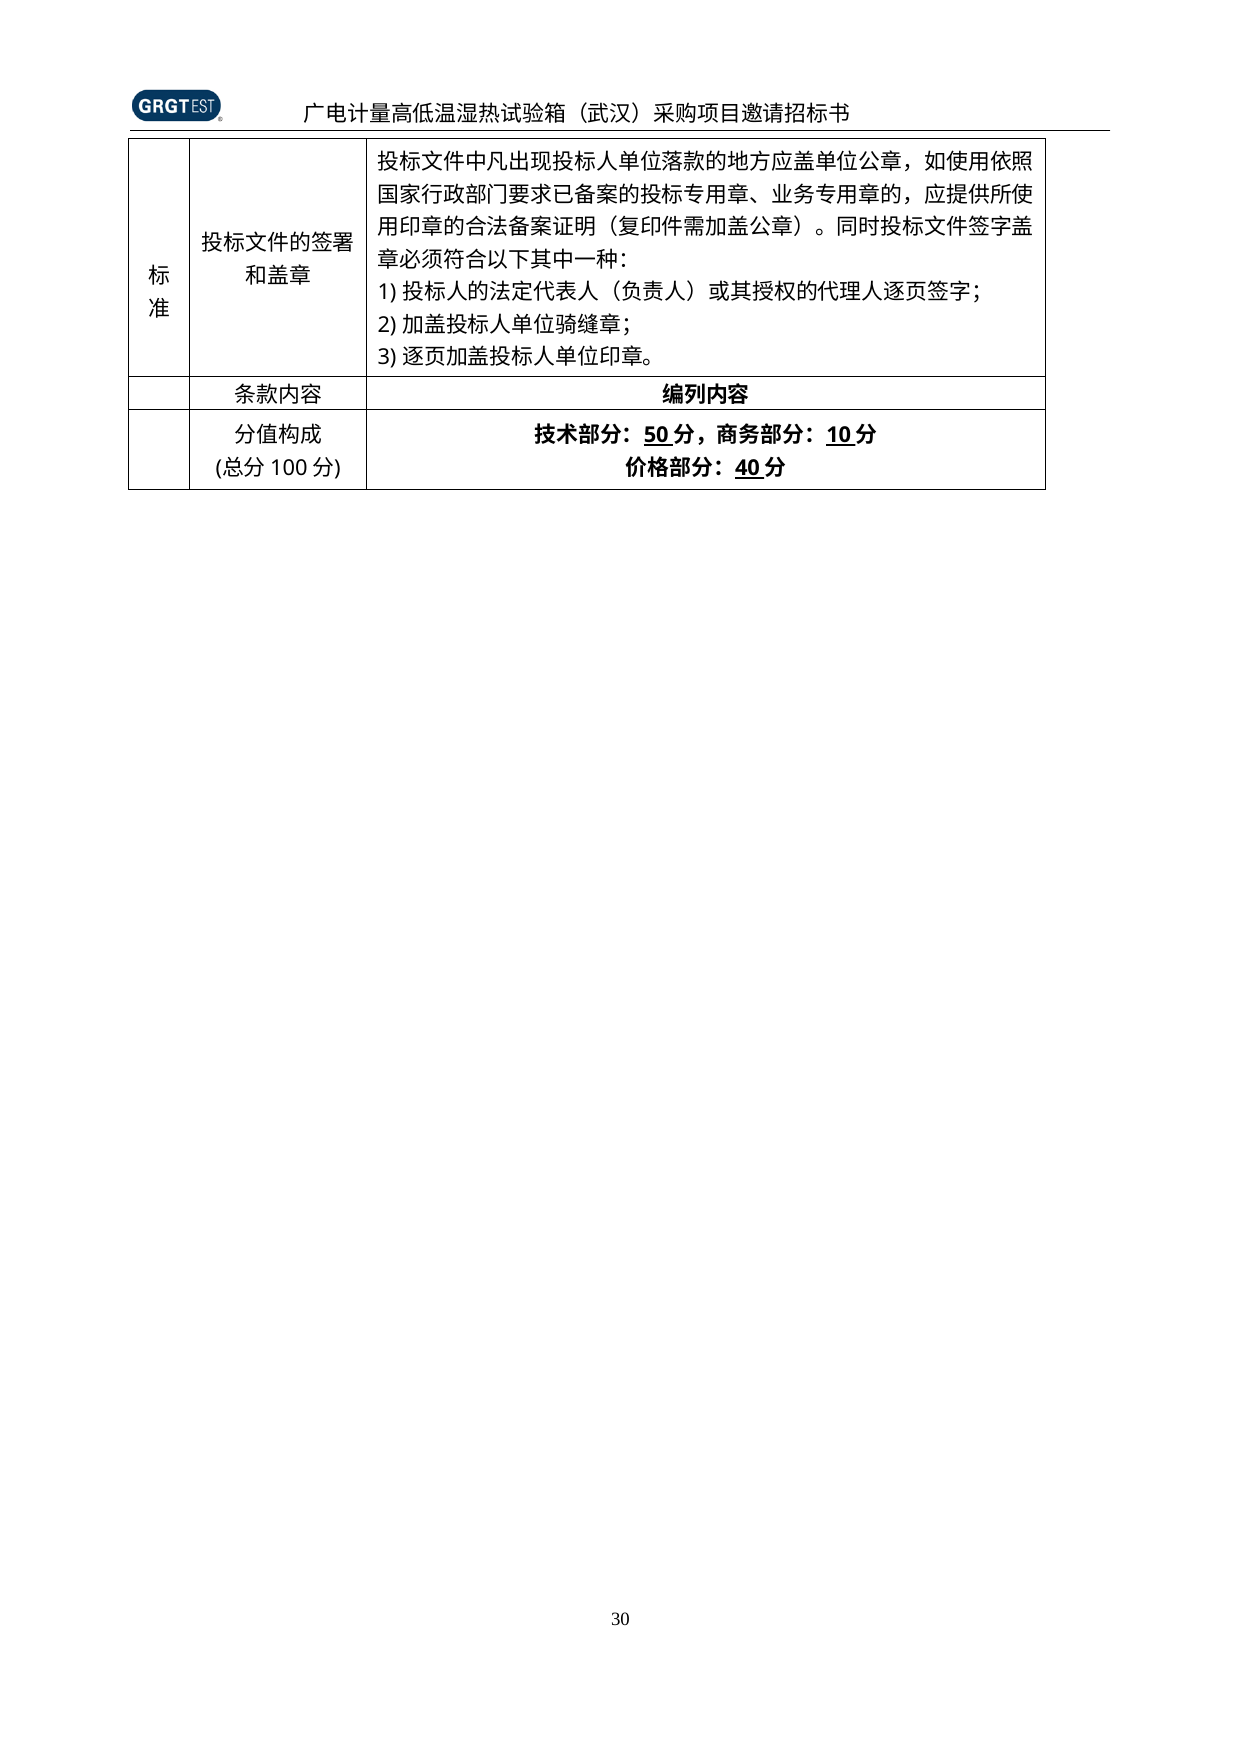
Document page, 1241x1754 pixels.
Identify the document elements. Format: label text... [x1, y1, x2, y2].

table_cell [129, 410, 189, 488]
table_cell 条款内容 [190, 377, 366, 409]
table_cell 技术部分：50分，商务部分：10分 价格部分：40分 [367, 410, 1045, 488]
table_cell 编列内容 [367, 377, 1045, 409]
table_cell 投标文件中凡出现投标人单位落款的地方应盖单位公章，如使用依照国家行政部门要求已备案的投标专用章、业务专用章的，应提供所使用印章的合法备案证明（复印件需加盖公章）。同时投标文件签字盖章必须符合以下其中一种： 1) 投标人的法定代表人（负责人）或其授权的代理人逐页签字； 2) 加盖投标人单位骑缝章； 3) 逐页加盖投标人单位印章。 [367, 139, 1045, 376]
table_cell 分值构成 (总分100分) [190, 410, 366, 488]
table_cell 投标文件的签署和盖章 [190, 139, 366, 376]
picture [129, 88, 224, 122]
table_cell [129, 377, 189, 409]
